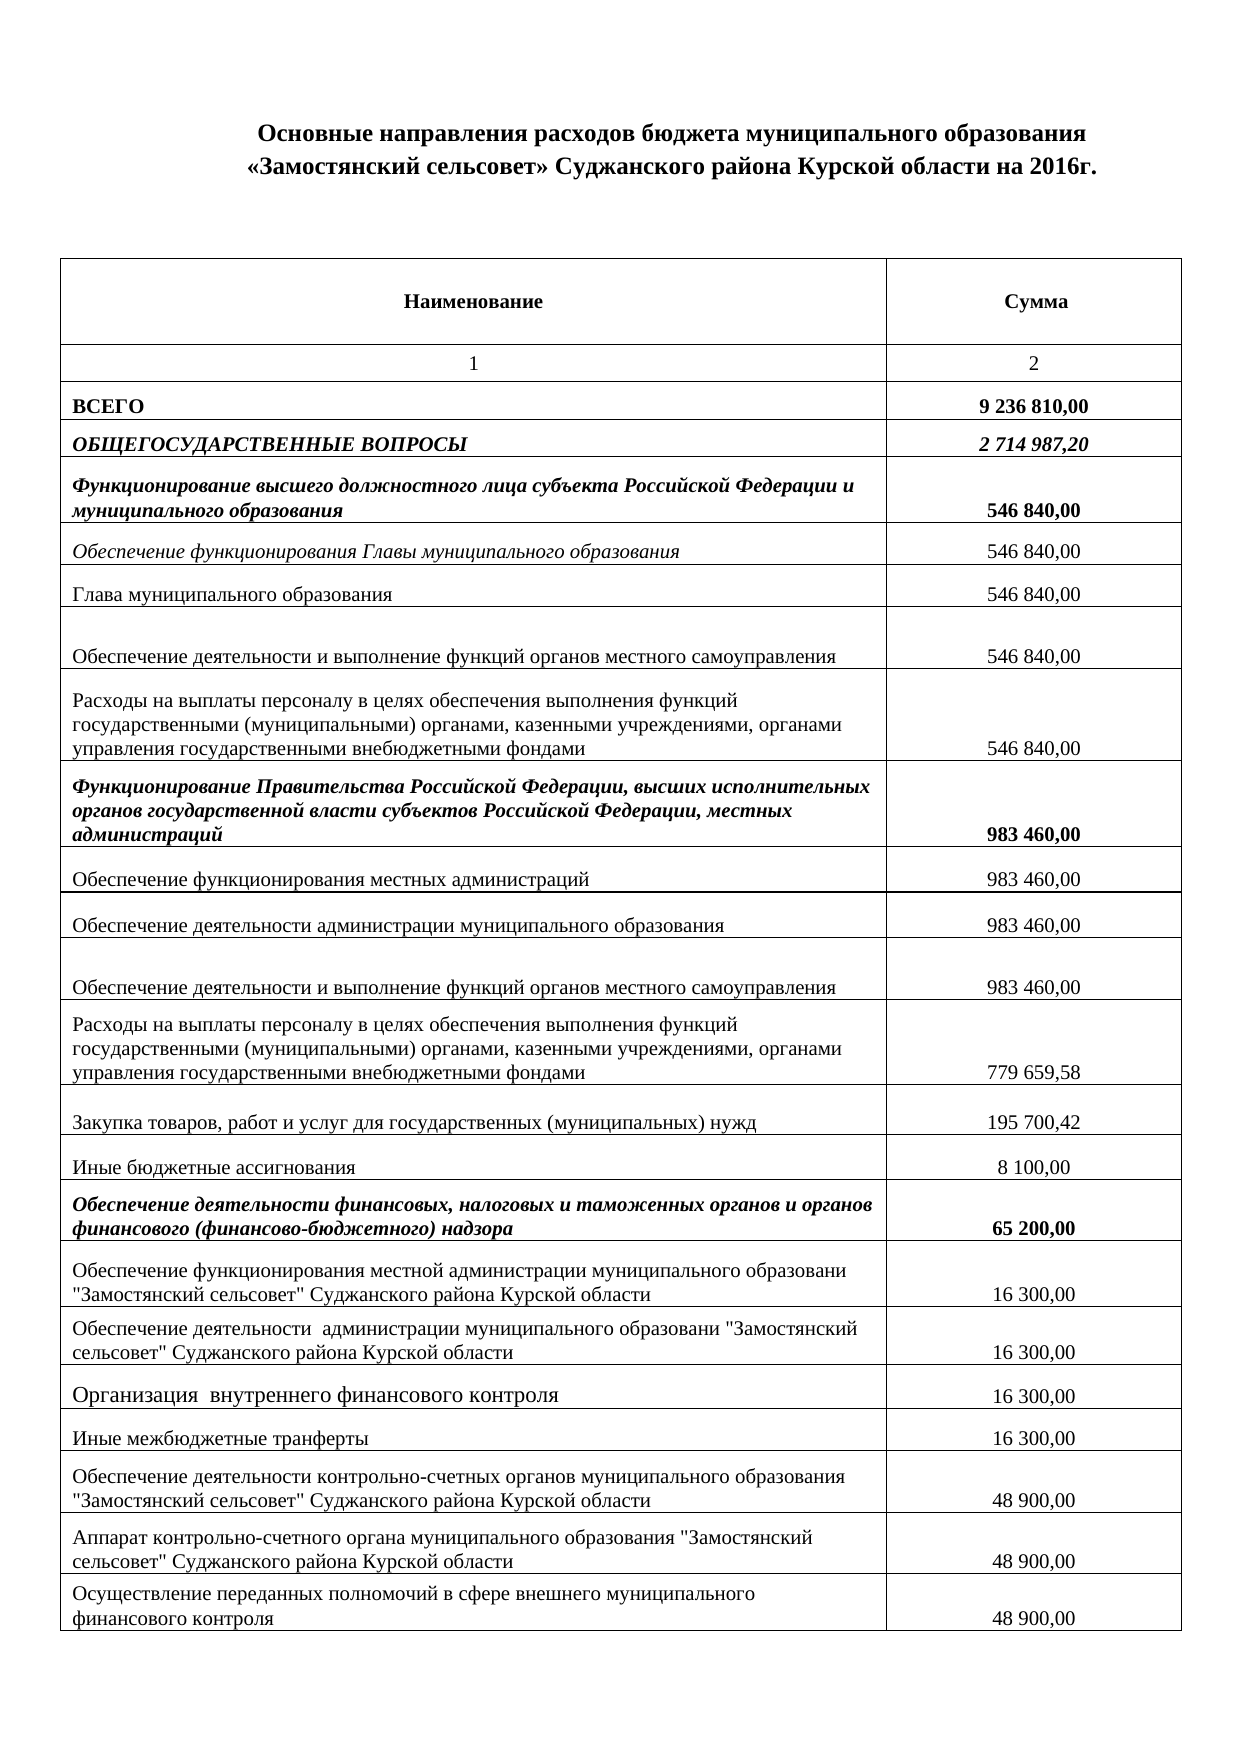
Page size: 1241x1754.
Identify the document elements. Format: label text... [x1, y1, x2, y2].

table_cell Расходы на выплаты персоналу в целях обеспечения выполнения функций государственными (муниципальными) органами, казенными учреждениями, органами управления государственными внебюджетными фондами [61, 1000, 886, 1084]
table_cell 16 300,00 [887, 1409, 1181, 1450]
table_cell 1 [61, 345, 886, 381]
table_cell Закупка товаров, работ и услуг для государственных (муниципальных) нужд [61, 1085, 886, 1134]
table_cell 983 460,00 [887, 847, 1181, 891]
table_cell Обеспечение деятельности администрации муниципального образовани "Замостянский сельсовет" Суджанского района Курской области [61, 1307, 886, 1364]
table_cell Иные межбюджетные транферты [61, 1409, 886, 1450]
table_cell Иные бюджетные ассигнования [61, 1135, 886, 1179]
table_cell Обеспечение функционирования Главы муниципального образования [61, 523, 886, 563]
table_cell 48 900,00 [887, 1513, 1181, 1573]
table_cell Обеспечение деятельности и выполнение функций органов местного самоуправления [61, 938, 886, 999]
table_cell 8 100,00 [887, 1135, 1181, 1179]
table_cell ВСЕГО [61, 382, 886, 418]
table_cell Глава муниципального образования [61, 565, 886, 606]
table_cell 48 900,00 [887, 1574, 1181, 1629]
text Основные направления расходов бюджета муниципального образования «Замостянский сельсовет» Суджанского района Курской области на 2016г. [192, 118, 1152, 180]
table_cell Функционирование высшего должностного лица субъекта Российской Федерации и муниципального образования [61, 457, 886, 522]
table_cell Обеспечение функционирования местной администрации муниципального образовани "Замостянский сельсовет" Суджанского района Курской области [61, 1241, 886, 1306]
table_cell Расходы на выплаты персоналу в целях обеспечения выполнения функций государственными (муниципальными) органами, казенными учреждениями, органами управления государственными внебюджетными фондами [61, 669, 886, 760]
table_cell Осуществление переданных полномочий в сфере внешнего муниципального финансового контроля [61, 1574, 886, 1629]
table_header Наименование [61, 259, 886, 343]
table_cell 48 900,00 [887, 1451, 1181, 1512]
table_cell 983 460,00 [887, 938, 1181, 999]
table_cell 983 460,00 [887, 893, 1181, 937]
table_cell ОБЩЕГОСУДАРСТВЕННЫЕ ВОПРОСЫ [61, 420, 886, 456]
table_cell 546 840,00 [887, 607, 1181, 668]
table_cell Обеспечение деятельности и выполнение функций органов местного самоуправления [61, 607, 886, 668]
table_cell 546 840,00 [887, 565, 1181, 606]
table_cell 195 700,42 [887, 1085, 1181, 1134]
table_cell Обеспечение функционирования местных администраций [61, 847, 886, 891]
table_cell Функционирование Правительства Российской Федерации, высших исполнительных органов государственной власти субъектов Российской Федерации, местных администраций [61, 761, 886, 846]
table_cell 16 300,00 [887, 1365, 1181, 1408]
table_cell Обеспечение деятельности финансовых, налоговых и таможенных органов и органов финансового (финансово-бюджетного) надзора [61, 1180, 886, 1240]
table_cell 546 840,00 [887, 523, 1181, 563]
table_cell 546 840,00 [887, 669, 1181, 760]
table_cell 65 200,00 [887, 1180, 1181, 1240]
table_cell 9 236 810,00 [887, 382, 1181, 418]
table_cell 779 659,58 [887, 1000, 1181, 1084]
table_cell 546 840,00 [887, 457, 1181, 522]
table_cell Аппарат контрольно-счетного органа муниципального образования "Замостянский сельсовет" Суджанского района Курской области [61, 1513, 886, 1573]
table_cell Обеспечение деятельности контрольно-счетных органов муниципального образования "Замостянский сельсовет" Суджанского района Курской области [61, 1451, 886, 1512]
table_cell 16 300,00 [887, 1241, 1181, 1306]
table_cell 16 300,00 [887, 1307, 1181, 1364]
table_header Сумма [887, 259, 1181, 343]
table_cell 2 [887, 345, 1181, 381]
table_cell 983 460,00 [887, 761, 1181, 846]
table_cell Обеспечение деятельности администрации муниципального образования [61, 893, 886, 937]
table_cell Организация внутреннего финансового контроля [61, 1365, 886, 1408]
table_cell 2 714 987,20 [887, 420, 1181, 456]
